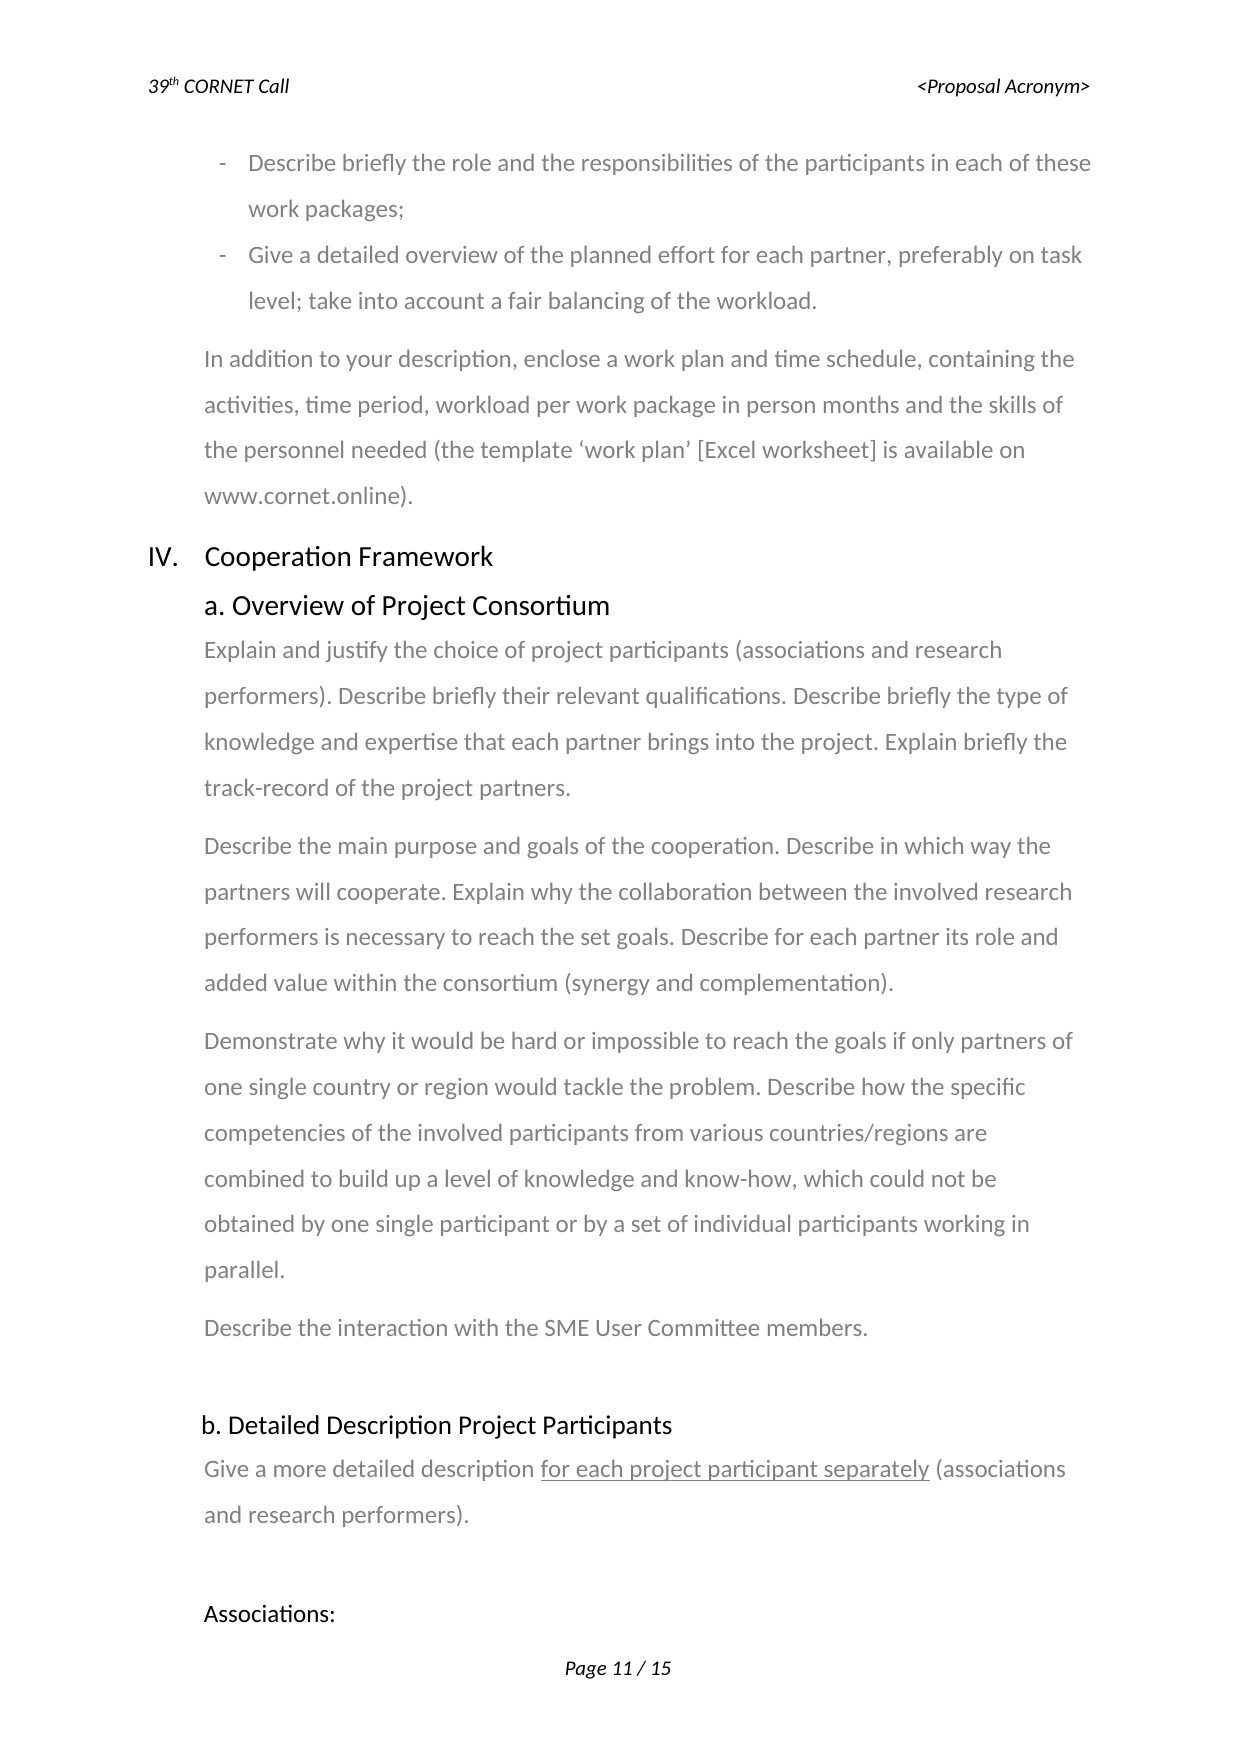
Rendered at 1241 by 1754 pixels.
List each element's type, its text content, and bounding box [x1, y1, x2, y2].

text Describe briefly the role and the responsibilities of the participants in each of these work packages; [218, 148, 1093, 224]
subtitle IV. Cooperation Framework [148, 538, 1093, 574]
text Give a more detailed description for each project participant separately (associations and research performers). [204, 1454, 1093, 1530]
text Demonstrate why it would be hard or impossible to reach the goals if only partners of one single country or region would tackle the problem. Describe how the specific competencies of the involved participants from various countries/regions are combined to build up a level of knowledge and know-how, which could not be obtained by one single participant or by a set of individual participants working in parallel. [204, 1026, 1093, 1285]
text In addition to your description, enclose a work plan and time schedule, containing the activities, time period, workload per work package in person months and the skills of the personnel needed (the template ‘work plan’ [Excel worksheet] is available on www.cornet.online). [204, 343, 1093, 511]
text Explain and justify the choice of project participants (associations and research performers). Describe briefly their relevant qualifications. Describe briefly the type of knowledge and expertise that each partner brings into the project. Explain briefly the track-record of the project partners. [204, 635, 1093, 802]
text Describe the main purpose and goals of the cooperation. Describe in which way the partners will cooperate. Explain why the collaboration between the involved research performers is necessary to reach the set goals. Describe for each partner its role and added value within the consortium (synergy and complementation). [204, 830, 1093, 998]
text Give a detailed overview of the planned effort for each partner, preferably on task level; take into account a fair balancing of the workload. [218, 239, 1093, 315]
subtitle a. Overview of Project Consortium [204, 587, 1093, 622]
text Describe the interaction with the SME User Committee members. [204, 1312, 1093, 1343]
subtitle b. Detailed Description Project Participants [201, 1408, 1093, 1441]
subtitle Associations: [204, 1595, 1093, 1628]
